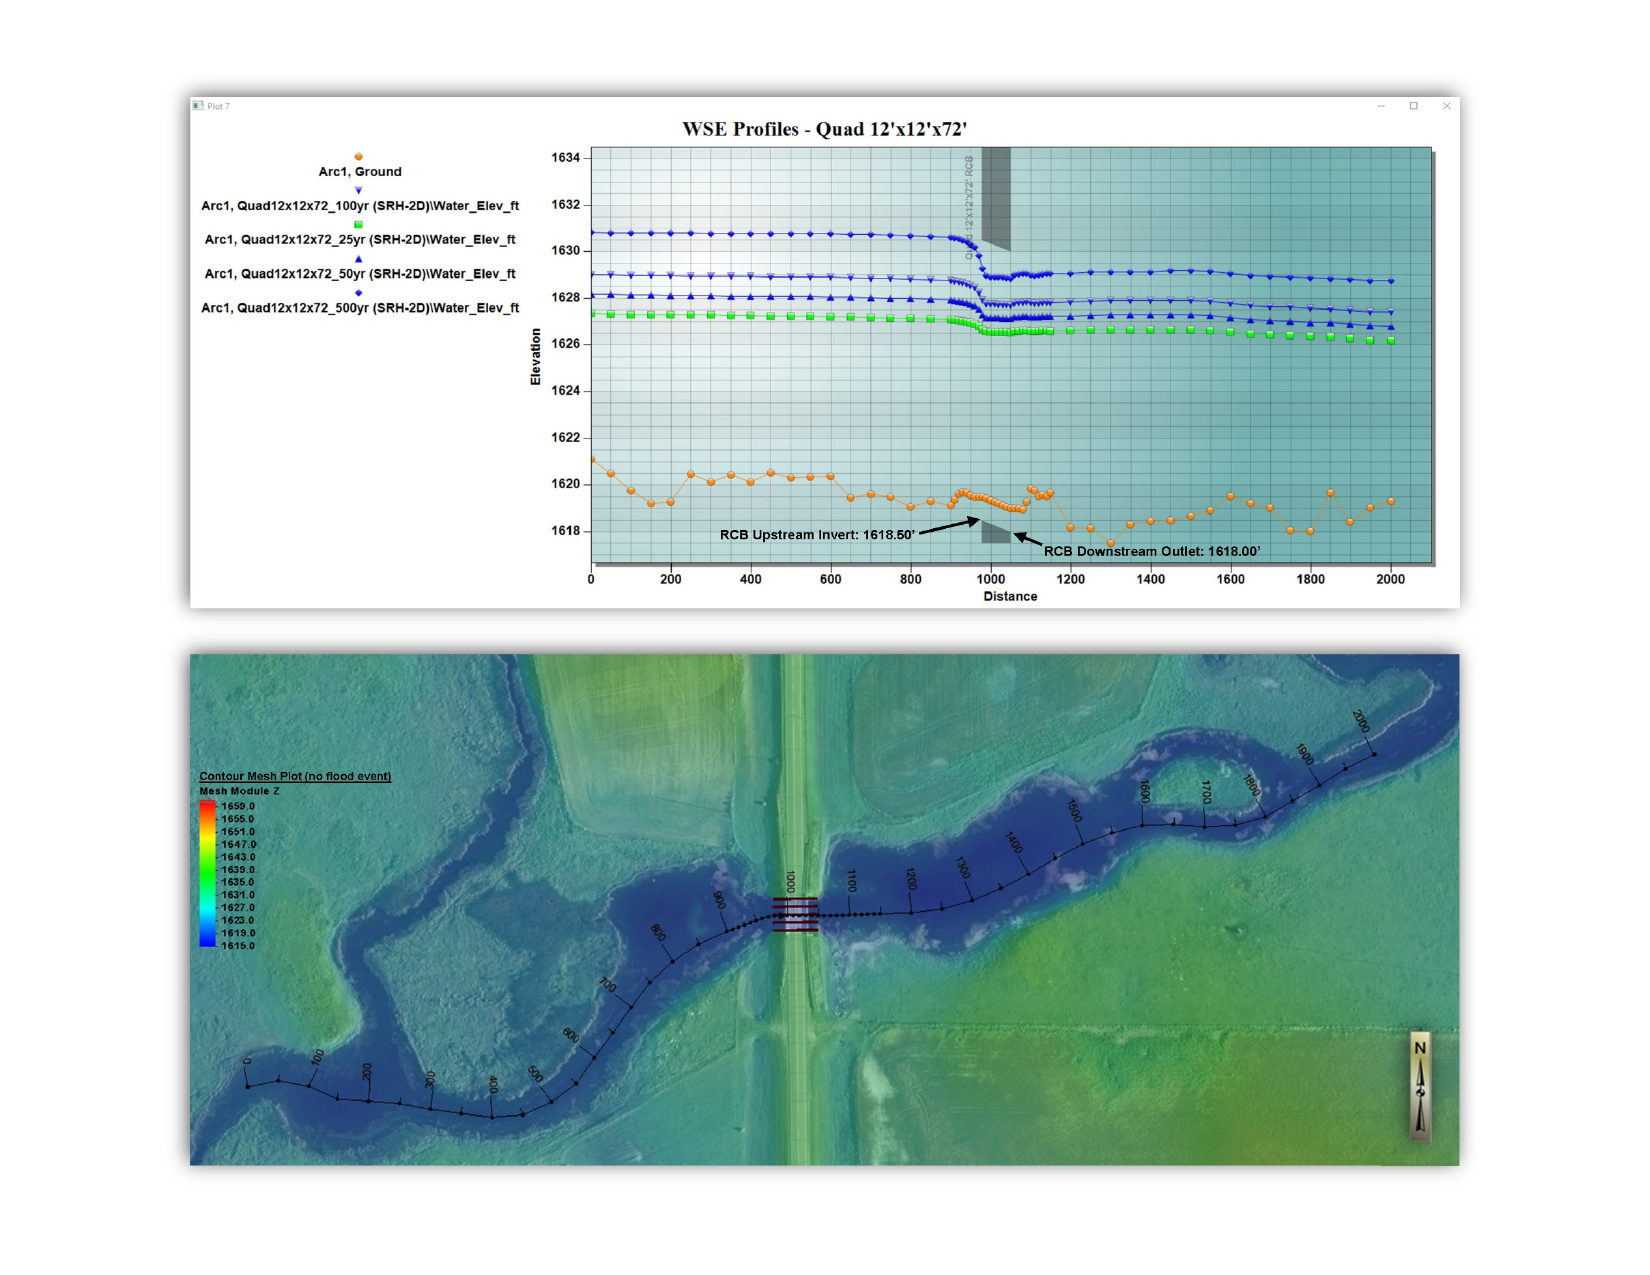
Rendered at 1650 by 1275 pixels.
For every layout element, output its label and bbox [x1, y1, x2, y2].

picture [165, 75, 1486, 1186]
